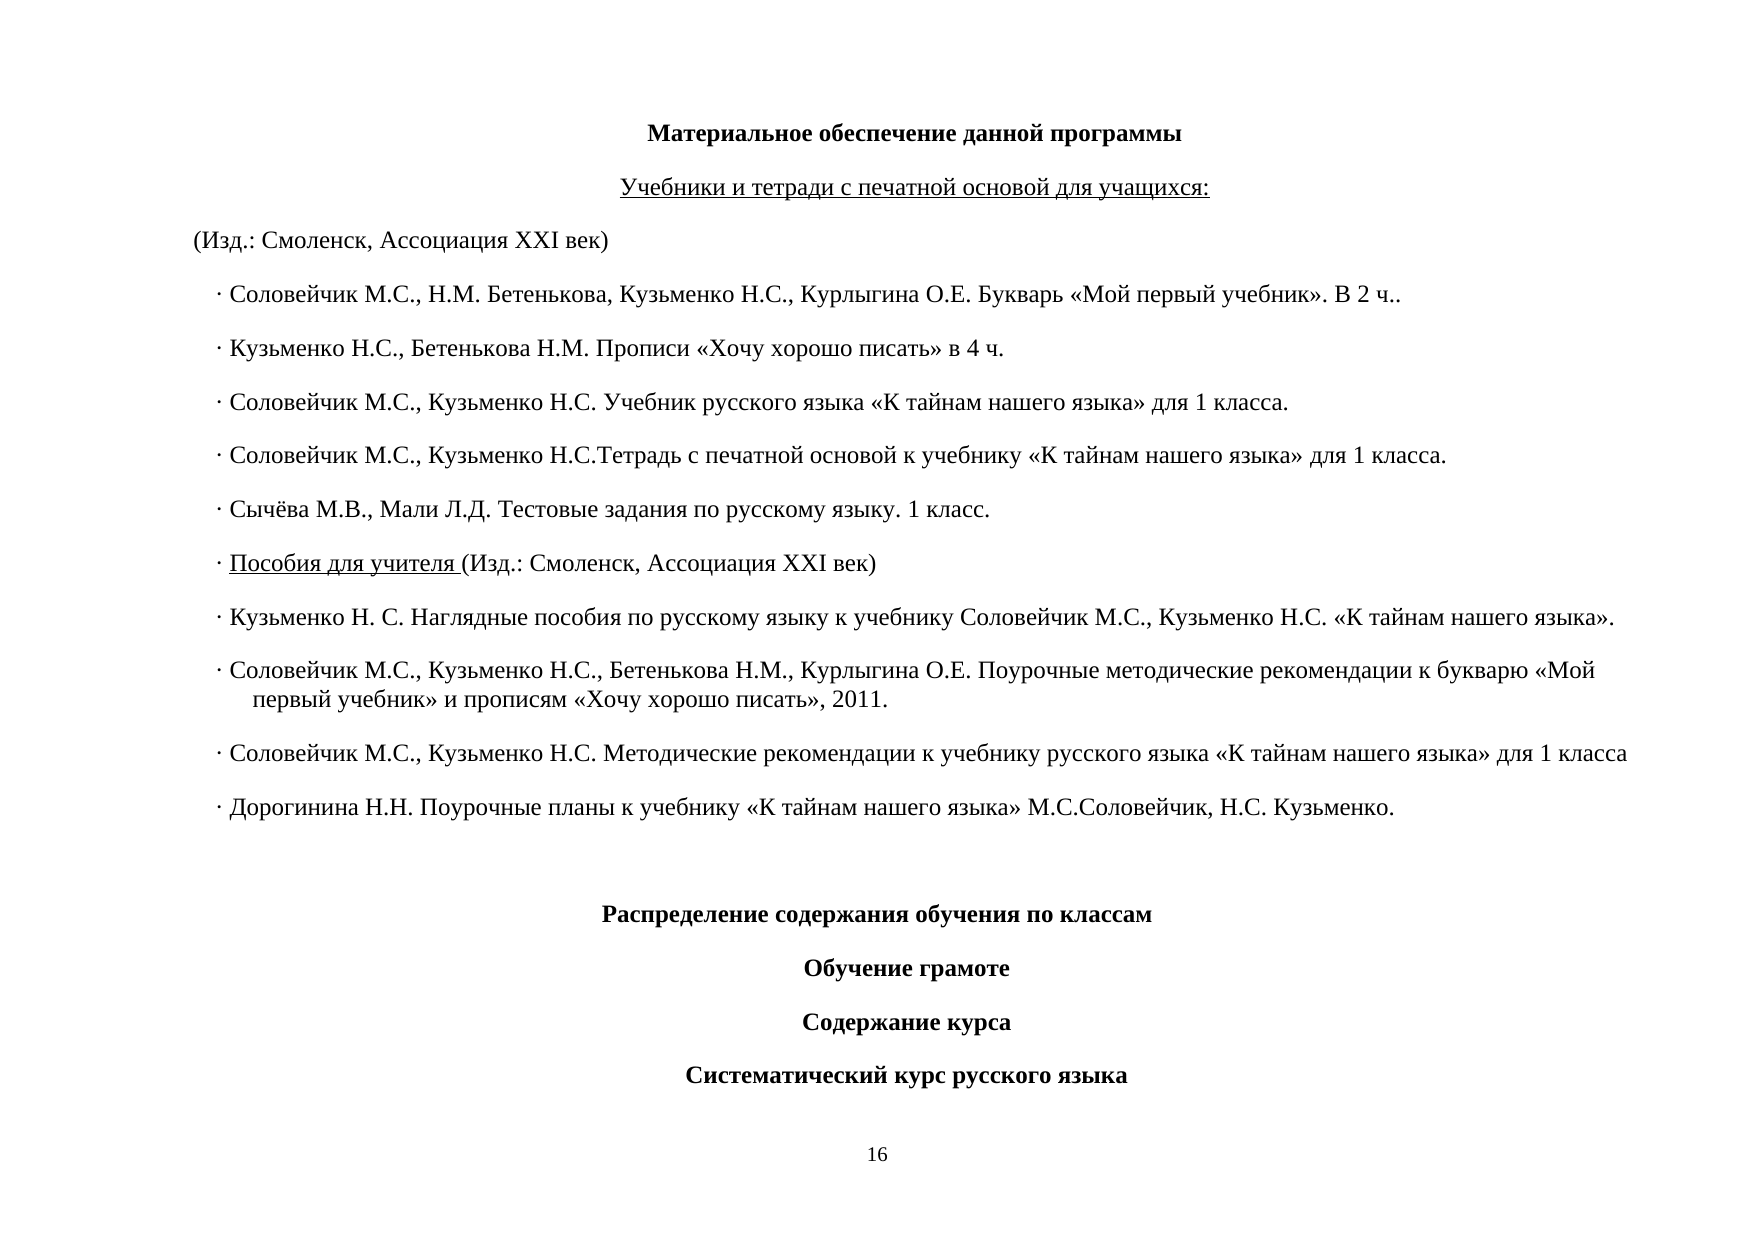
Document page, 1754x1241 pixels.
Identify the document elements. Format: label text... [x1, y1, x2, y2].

text · Соловейчик М.С., Кузьменко Н.С. Методические рекомендации к учебнику русского языка «К тайнам нашего языка» для 1 класса [215, 738, 1636, 767]
text Систематический курс русского языка [118, 1061, 1636, 1089]
text · Соловейчик М.С., Кузьменко Н.С. Учебник русского языка «К тайнам нашего языка» для 1 класса. [215, 387, 1636, 416]
text Обучение грамоте [118, 953, 1636, 982]
text Распределение содержания обучения по классам [118, 899, 1636, 928]
text · Сычёва М.В., Мали Л.Д. Тестовые задания по русскому языку. 1 класс. [215, 494, 1636, 523]
text · Кузьменко Н.С., Бетенькова Н.М. Прописи «Хочу хорошо писать» в 4 ч. [215, 333, 1636, 362]
text Учебники и тетради с печатной основой для учащихся: [118, 172, 1636, 201]
text · Пособия для учителя (Изд.: Смоленск, Ассоциация ХХI век) [215, 548, 1636, 577]
text · Дорогинина Н.Н. Поурочные планы к учебнику «К тайнам нашего языка» М.С.Соловейчик, Н.С. Кузьменко. [215, 792, 1636, 821]
text · Соловейчик М.С., Кузьменко Н.С.Тетрадь с печатной основой к учебнику «К тайнам нашего языка» для 1 класса. [215, 441, 1636, 469]
text (Изд.: Смоленск, Ассоциация ХХI век) [118, 226, 1636, 254]
text Материальное обеспечение данной программы [118, 118, 1636, 147]
text · Кузьменко Н. С. Наглядные пособия по русскому языку к учебнику Соловейчик М.С., Кузьменко Н.С. «К тайнам нашего языка». [215, 602, 1636, 631]
text Содержание курса [118, 1007, 1636, 1036]
text · Соловейчик М.С., Кузьменко Н.С., Бетенькова Н.М., Курлыгина О.Е. Поурочные методические рекомендации к букварю «Мой первый учебник» и прописям «Хочу хорошо писать», 2011. [215, 656, 1636, 713]
text · Соловейчик М.С., Н.М. Бетенькова, Кузьменко Н.С., Курлыгина О.Е. Букварь «Мой первый учебник». В 2 ч.. [215, 279, 1636, 308]
